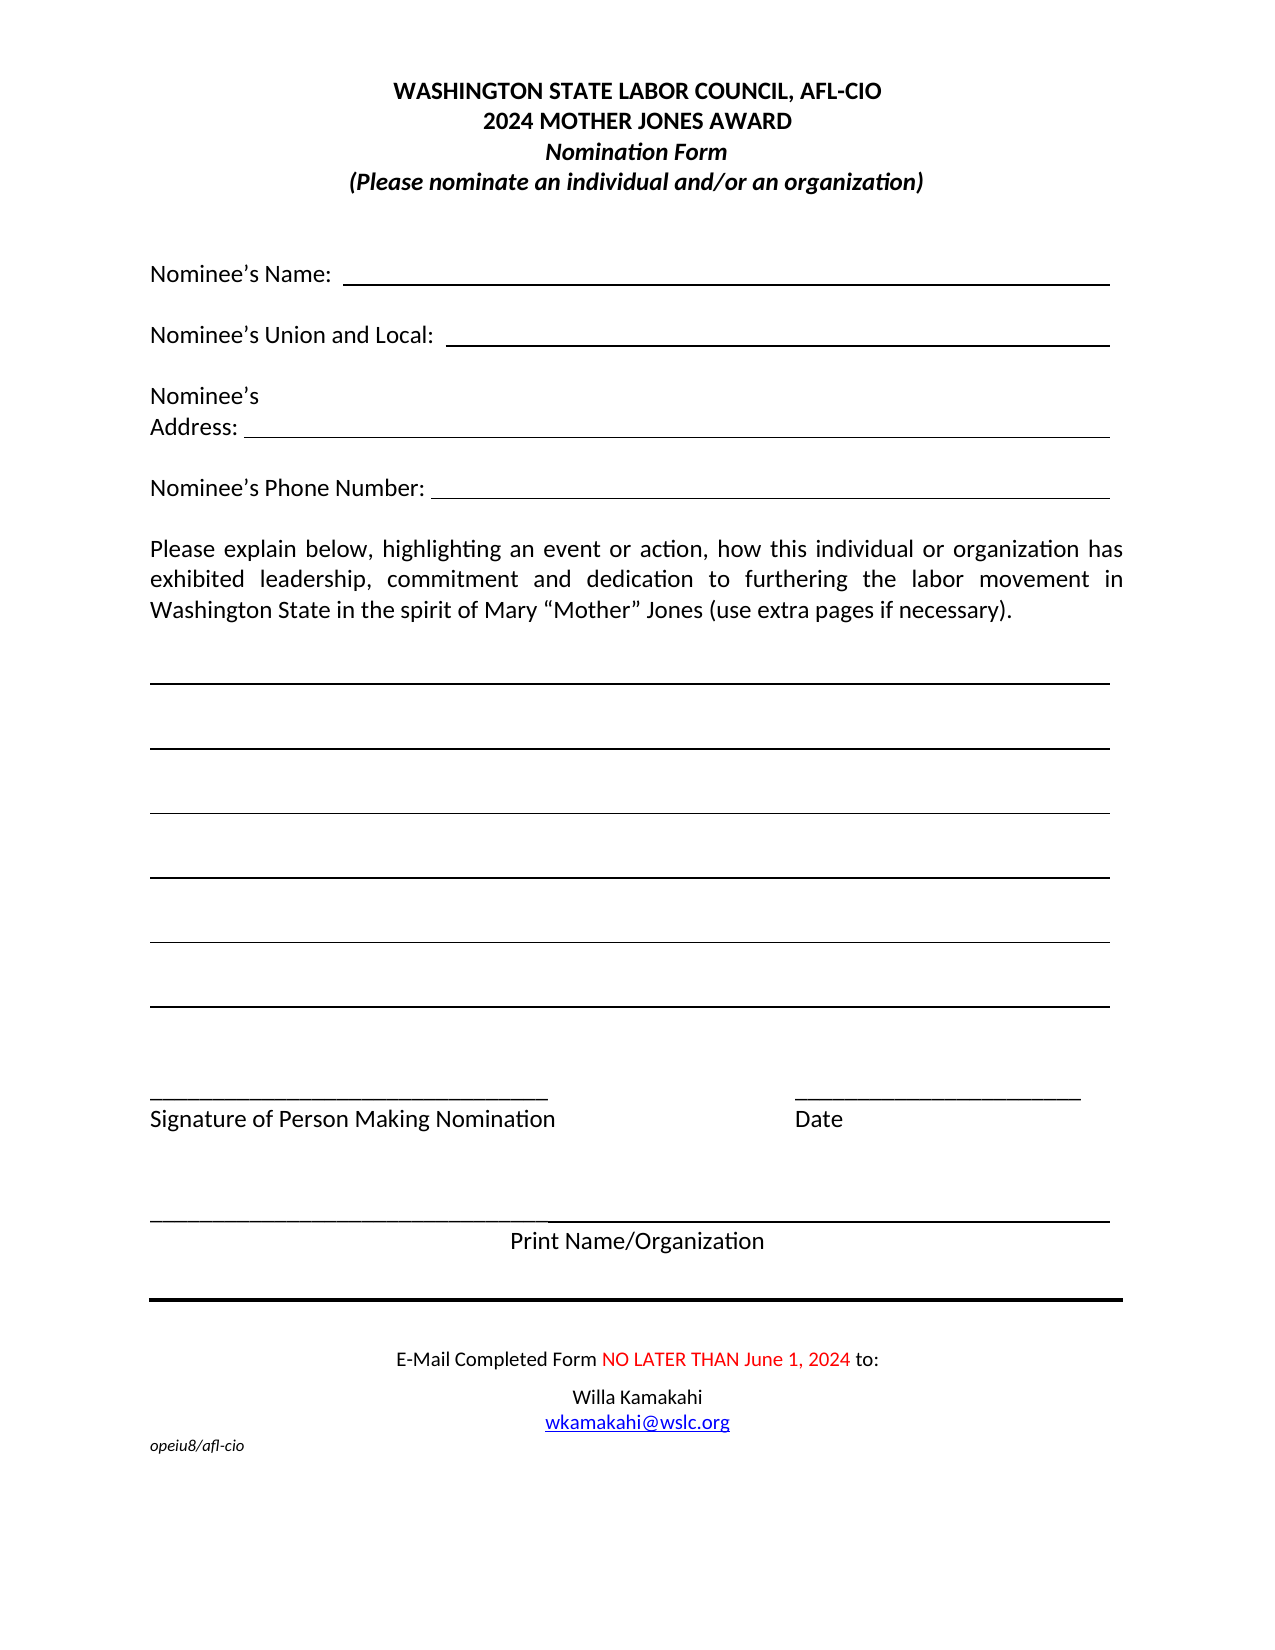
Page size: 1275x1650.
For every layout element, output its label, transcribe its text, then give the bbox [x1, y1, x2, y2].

text Nominee’s [150, 380, 1125, 411]
text Print Name/Organization [150, 1226, 1125, 1256]
text Willa Kamakahi [150, 1384, 1125, 1409]
text Please explain below, highlighting an event or action, how this individual or organization has exhibited leadership, commitment and dedication to furthering the labor movement in Washington State in the spirit of Mary “Mother” Jones (use extra pages if necessary). [150, 533, 1125, 624]
text Address: [150, 411, 1125, 441]
text wkamakahi@wslc.org [150, 1409, 1125, 1435]
text Nomination Form [150, 136, 1125, 167]
text 2024 MOTHER JONES AWARD [150, 106, 1125, 136]
text (Please nominate an individual and/or an organization) [150, 167, 1125, 197]
text opeiu8/afl-cio [150, 1435, 1125, 1455]
text ________________________________ [150, 1195, 1125, 1226]
text Signature of Person Making Nomination Date [150, 1103, 1125, 1134]
text Nominee’s Union and Local: [150, 319, 1125, 350]
text E-Mail Completed Form NO LATER June 1, 2024 to: [150, 1346, 1125, 1371]
text WASHINGTON STATE LABOR COUNCIL, - [150, 75, 1125, 106]
text ________________________________ _______________________ [150, 1073, 1125, 1103]
text Nominee’s Phone Number: [150, 472, 1125, 502]
text Nominee’s Name: [150, 258, 1125, 289]
